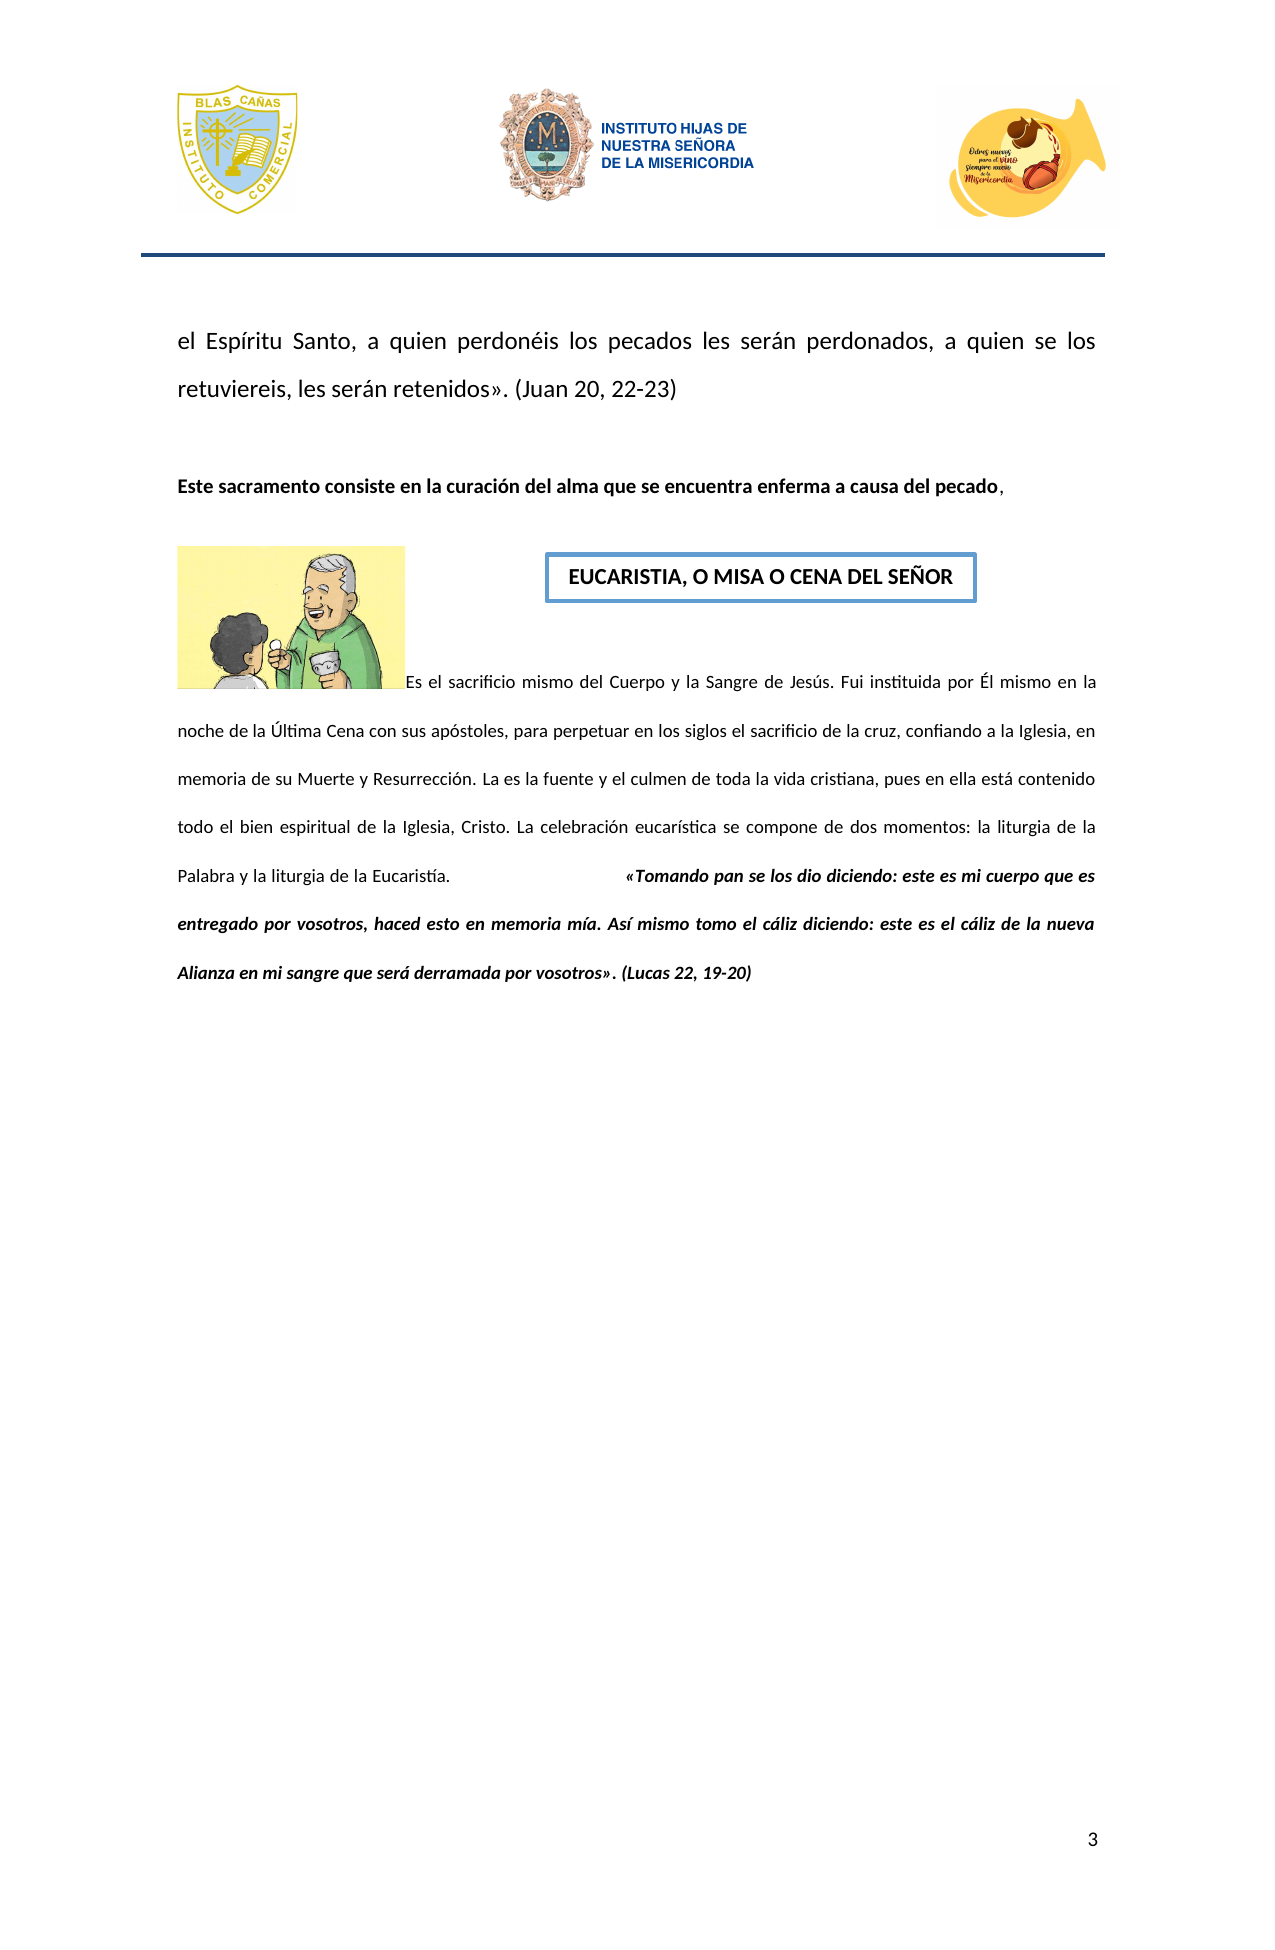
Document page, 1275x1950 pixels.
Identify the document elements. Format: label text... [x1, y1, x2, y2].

picture [177, 546, 406, 689]
picture [177, 85, 298, 214]
text Es el sacrificio mismo del Cuerpo y la Sangre de Jesús. Fui instituida por Él mismo en la noche de la Última Cena con sus apóstoles, para perpetuar en los siglos el sacrificio de la cruz, confiando a la Iglesia, en memoria de su Muerte y Resurrección. La es la fuente y el culmen de toda la vida cristiana, pues en ella está contenido todo el bien espiritual de la Iglesia, Cristo. La celebración eucarística se compone de dos momentos: la liturgia de la Palabra y la liturgia de la Eucaristía. «Tomando pan se los dio diciendo: este es mi cuerpo que es entregado por vosotros, haced esto en memoria mía. Así mismo tomo el cáliz diciendo: este es el cáliz de la nueva Alianza en mi sangre que será derramada por vosotros». (Lucas 22, 19-20) [177, 546, 1098, 984]
text Este sacramento consiste en la curación del alma que se encuentra enferma a causa del pecado, [177, 451, 1098, 499]
picture [934, 85, 1121, 230]
picture [494, 85, 768, 204]
